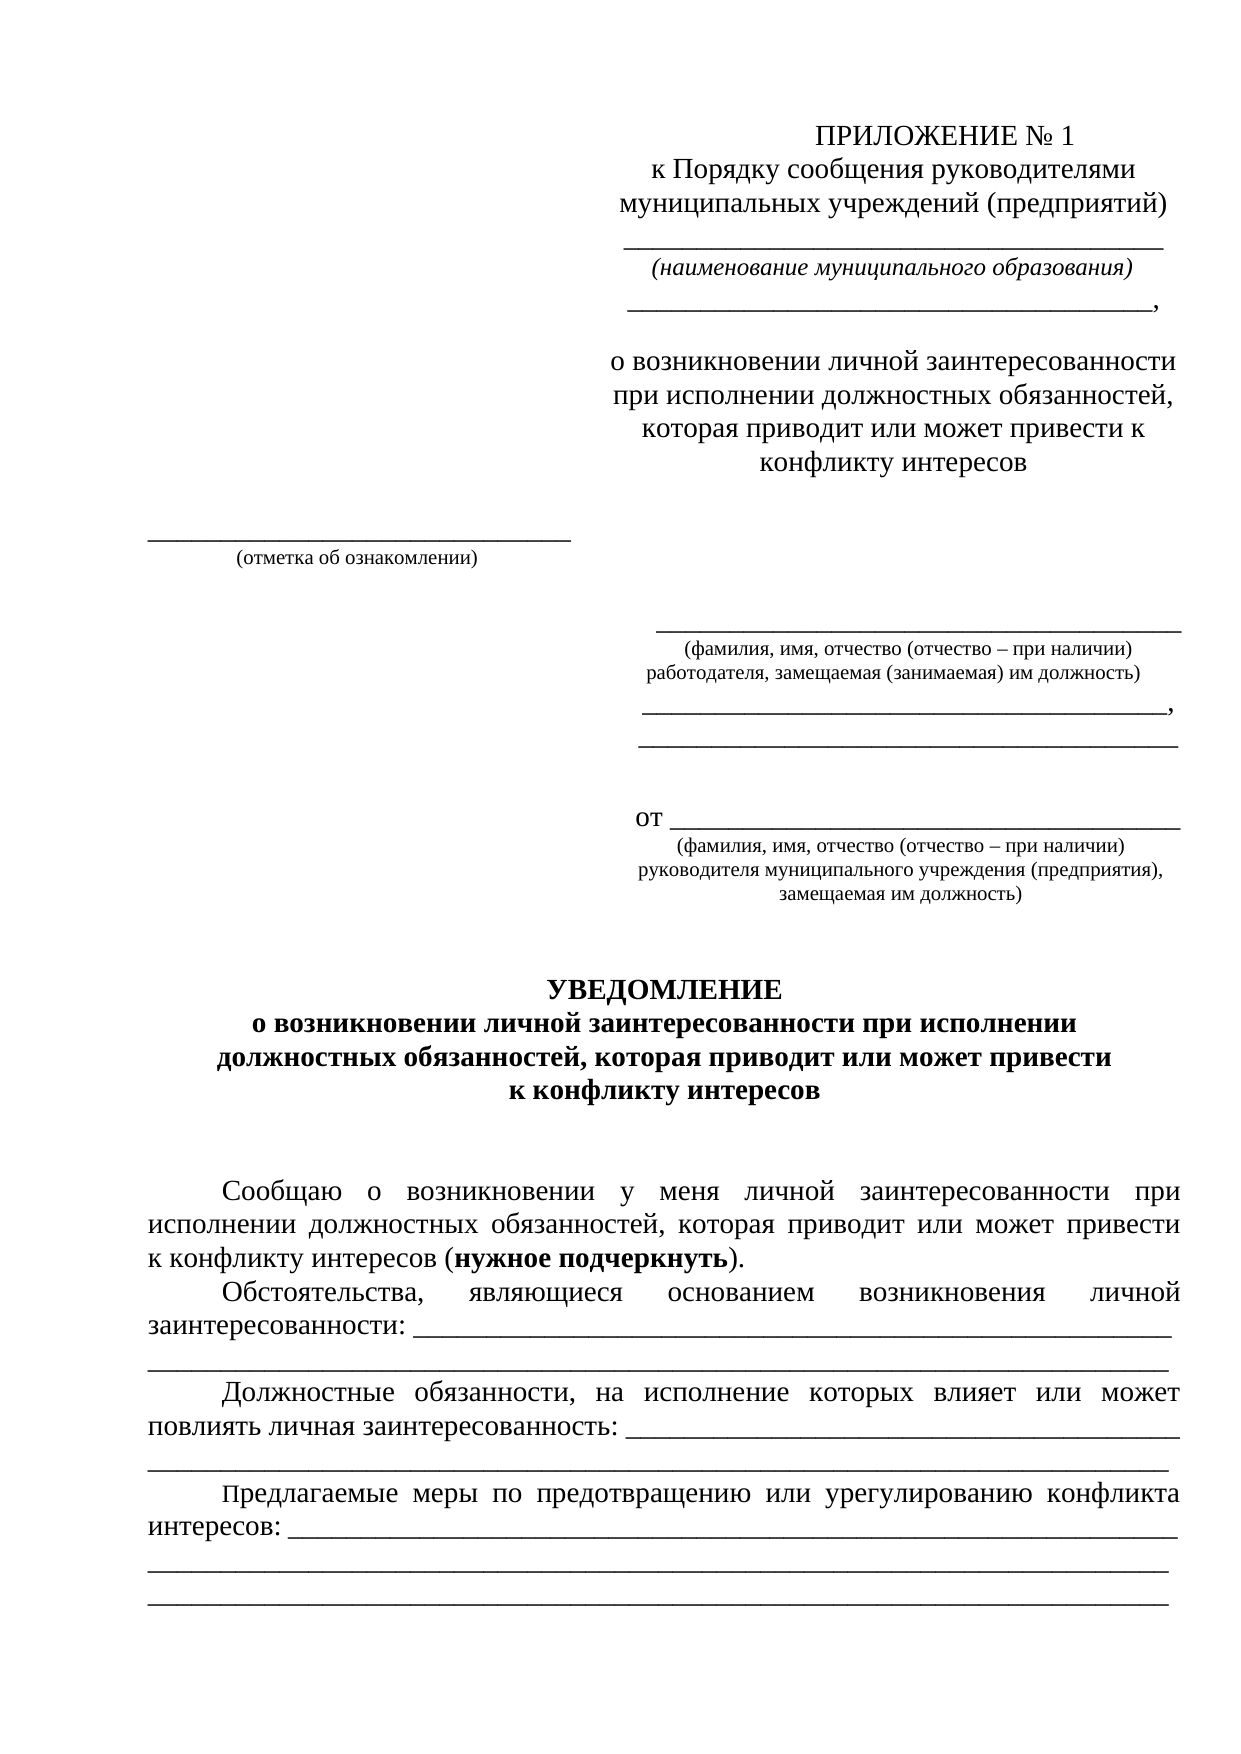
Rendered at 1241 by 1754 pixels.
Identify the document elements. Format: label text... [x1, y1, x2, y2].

text Обстоятельства, являющиеся основанием возникновения личной заинтересованности: ____________________________________________________ [148, 1274, 1181, 1341]
text к Порядку сообщения руководителями муниципальных учреждений (предприятий) [606, 152, 1181, 219]
text ____________________________________, [606, 684, 1181, 717]
text ____________________________________ [650, 602, 1181, 636]
text ______________________________________________________________________ [148, 1341, 1181, 1374]
text Сообщаю о возникновении у меня личной заинтересованности при исполнении должностных обязанностей, которая приводит или может привести к конфликту интересов (нужное подчеркнуть). [148, 1173, 1181, 1274]
text _____________________________________ [606, 219, 1181, 252]
text ______________________________________________________________________ [148, 1542, 1181, 1576]
text (фамилия, имя, отчество (отчество ‒ при наличии) работодателя, замещаемая (занимаемая) им должность) [606, 636, 1181, 684]
text ____________________________________, [606, 281, 1181, 314]
text _____________________________ [148, 511, 1181, 544]
text Должностные обязанности, на исполнение которых влияет или может повлиять личная заинтересованность: ______________________________________ [148, 1374, 1181, 1441]
text (наименование муниципального образования) [606, 252, 1181, 281]
text (фамилия, имя, отчество (отчество ‒ при наличии) руководителя муниципального учреждения (предприятия), [620, 833, 1181, 881]
text от ___________________________________ [606, 799, 1181, 833]
text Предлагаемые меры по предотвращению или урегулированию конфликта интересов: _____________________________________________________________ [148, 1475, 1181, 1542]
text должностных обязанностей, которая приводит или может привести [148, 1039, 1181, 1072]
text замещаемая им должность) [620, 881, 1181, 905]
text (отметка об ознакомлении) [148, 544, 1181, 569]
text ______________________________________________________________________ [148, 1441, 1181, 1475]
text УВЕДОМЛЕНИЕ [148, 972, 1181, 1005]
text к конфликту интересов [148, 1072, 1181, 1106]
text о возникновении личной заинтересованности при исполнении [148, 1005, 1181, 1039]
text о возникновении личной заинтересованности при исполнении должностных обязанностей, которая приводит или может привести к конфликту интересов [606, 343, 1181, 477]
text ______________________________________________________________________ [148, 1576, 1181, 1609]
text ПРИЛОЖЕНИЕ № 1 [635, 118, 1181, 152]
text _____________________________________ [606, 717, 1181, 751]
